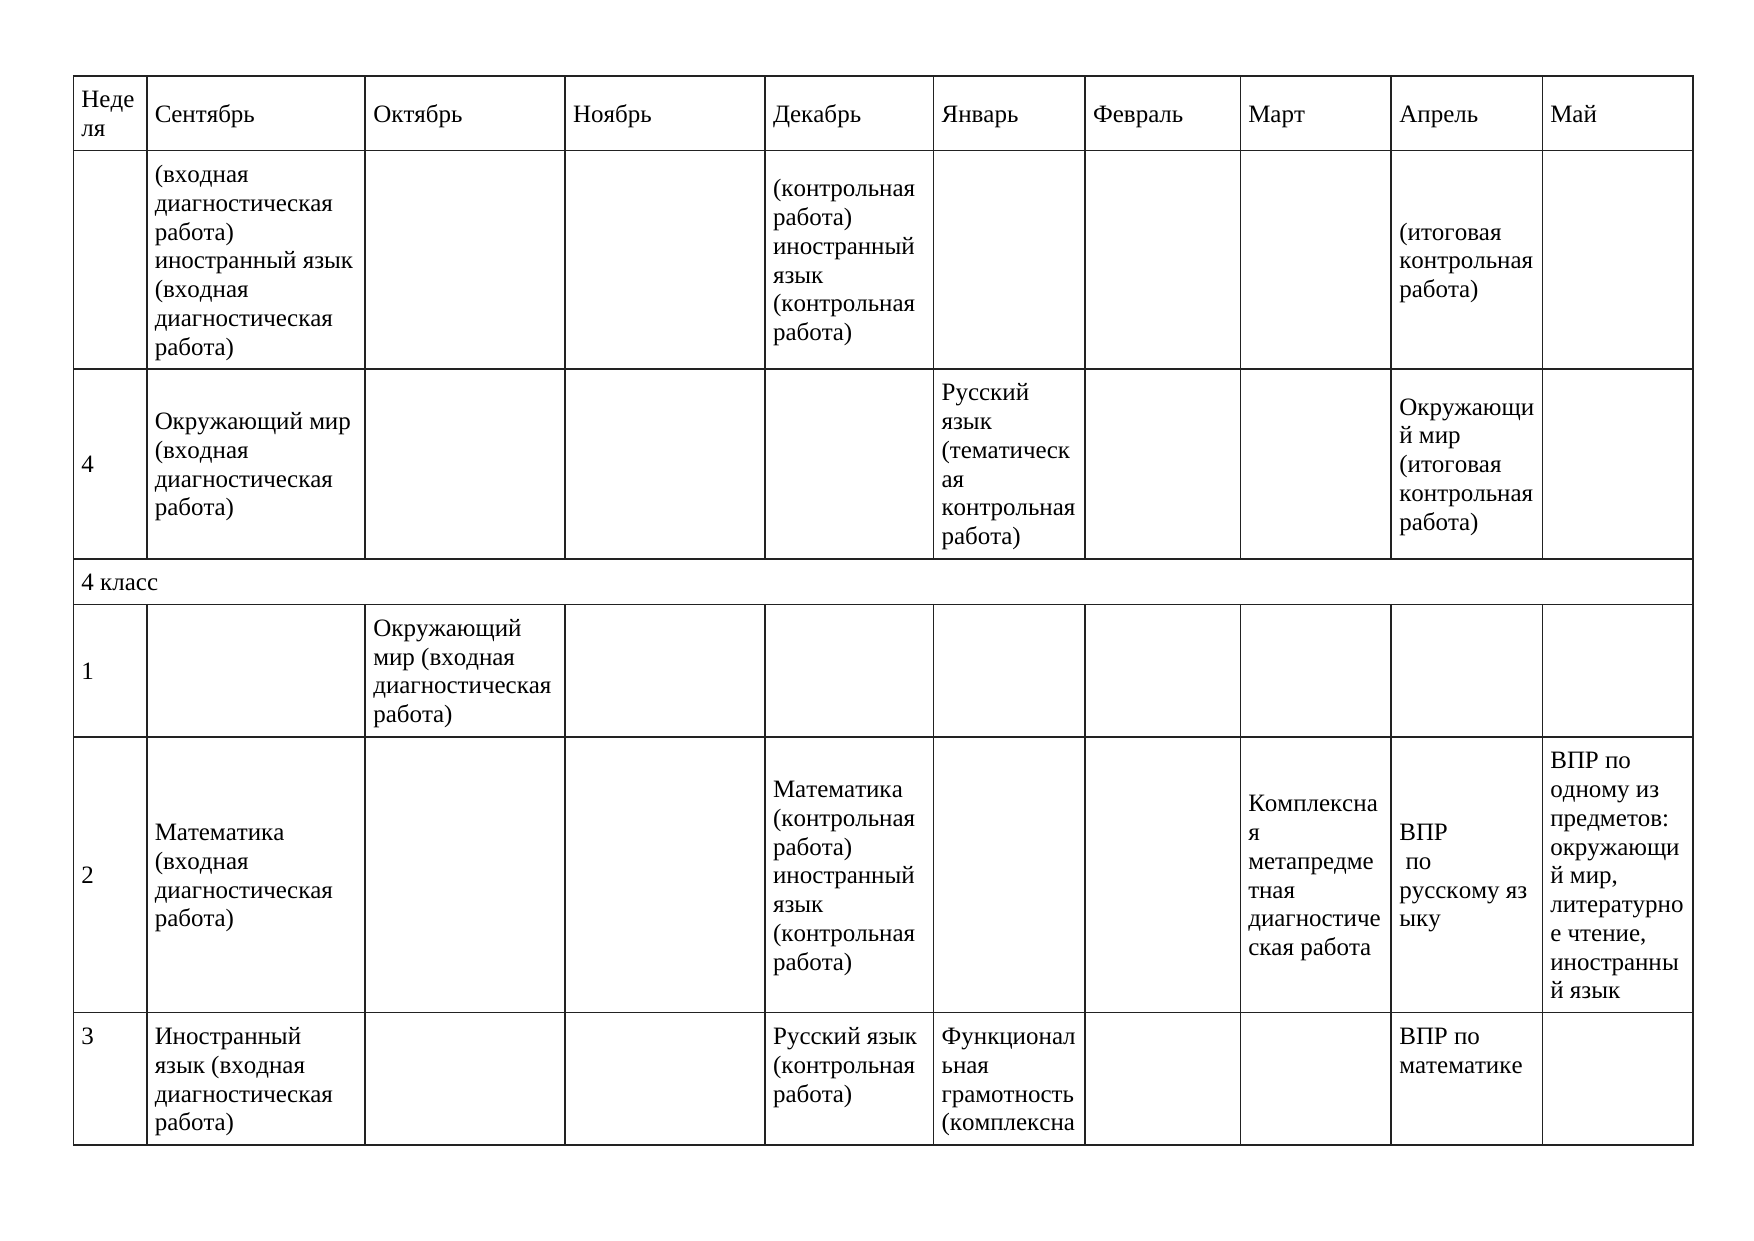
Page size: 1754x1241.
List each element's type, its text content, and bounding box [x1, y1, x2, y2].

table_header Декабрь [766, 77, 933, 150]
table_cell [1086, 605, 1240, 736]
table_cell [566, 605, 764, 736]
table_header Январь [934, 77, 1084, 150]
table_cell 3 [74, 151, 146, 368]
table_cell [766, 370, 933, 558]
table_cell [1241, 151, 1390, 368]
table_cell Окружающий мир (входная диагностическая работа) [148, 370, 364, 558]
table_cell 4 класс [74, 560, 1692, 604]
table_cell [566, 151, 764, 368]
table_cell [1543, 605, 1692, 736]
table_cell [1241, 370, 1390, 558]
table_cell [1086, 151, 1240, 368]
table_cell [566, 1013, 764, 1144]
table_cell [366, 1013, 564, 1144]
table_cell [766, 605, 933, 736]
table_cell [766, 151, 933, 368]
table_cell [148, 1013, 364, 1144]
table_cell [366, 151, 564, 368]
table_cell [566, 738, 764, 1012]
table_cell Русский язык (контрольная работа) [766, 1013, 933, 1144]
table_cell [1086, 738, 1240, 1012]
table_cell 4 [74, 370, 146, 558]
table_cell [1543, 370, 1692, 558]
table_cell [1392, 605, 1542, 736]
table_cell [148, 151, 364, 368]
table_cell Комплексная метапредметная диагностическая работа [1241, 738, 1390, 1012]
table_cell [1543, 151, 1692, 368]
table_cell [148, 605, 364, 736]
table_cell 3 [74, 1013, 146, 1144]
table_cell [934, 605, 1084, 736]
table_cell ВПР по математике [1392, 1013, 1542, 1144]
table_cell ВПР по одному из предметов: окружающий мир, литературное чтение, иностранный язык [1543, 738, 1692, 1012]
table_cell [1392, 151, 1542, 368]
table_header Февраль [1086, 77, 1240, 150]
table_header Сентябрь [148, 77, 364, 150]
table_cell [934, 151, 1084, 368]
table_cell 1 [74, 605, 146, 736]
table_cell Окружающий мир (итоговая контрольная работа) [1392, 370, 1542, 558]
table_cell [1241, 605, 1390, 736]
table_cell [934, 738, 1084, 1012]
table_cell Математика (входная диагностическая работа) [148, 738, 364, 1012]
table_cell [566, 370, 764, 558]
table_cell 2 [74, 738, 146, 1012]
table_cell Русский язык (тематическая контрольная работа) [934, 370, 1084, 558]
table_cell [366, 370, 564, 558]
table_header Май [1543, 77, 1692, 150]
table_cell [1086, 370, 1240, 558]
table_cell [366, 738, 564, 1012]
table_cell Окружающий мир (входная диагностическая работа) [366, 605, 564, 736]
table_header Ноябрь [566, 77, 764, 150]
table_cell Математика (контрольная работа) иностранный язык (контрольная работа) [766, 738, 933, 1012]
table_header Неделя [74, 77, 146, 150]
table_cell [1086, 1013, 1240, 1144]
table_header Октябрь [366, 77, 564, 150]
table_header Март [1241, 77, 1390, 150]
table_cell ВПР по русскому языку [1392, 738, 1542, 1012]
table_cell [934, 1013, 1084, 1144]
table_cell [1241, 1013, 1390, 1144]
table_cell [1543, 1013, 1692, 1144]
table_header Апрель [1392, 77, 1542, 150]
